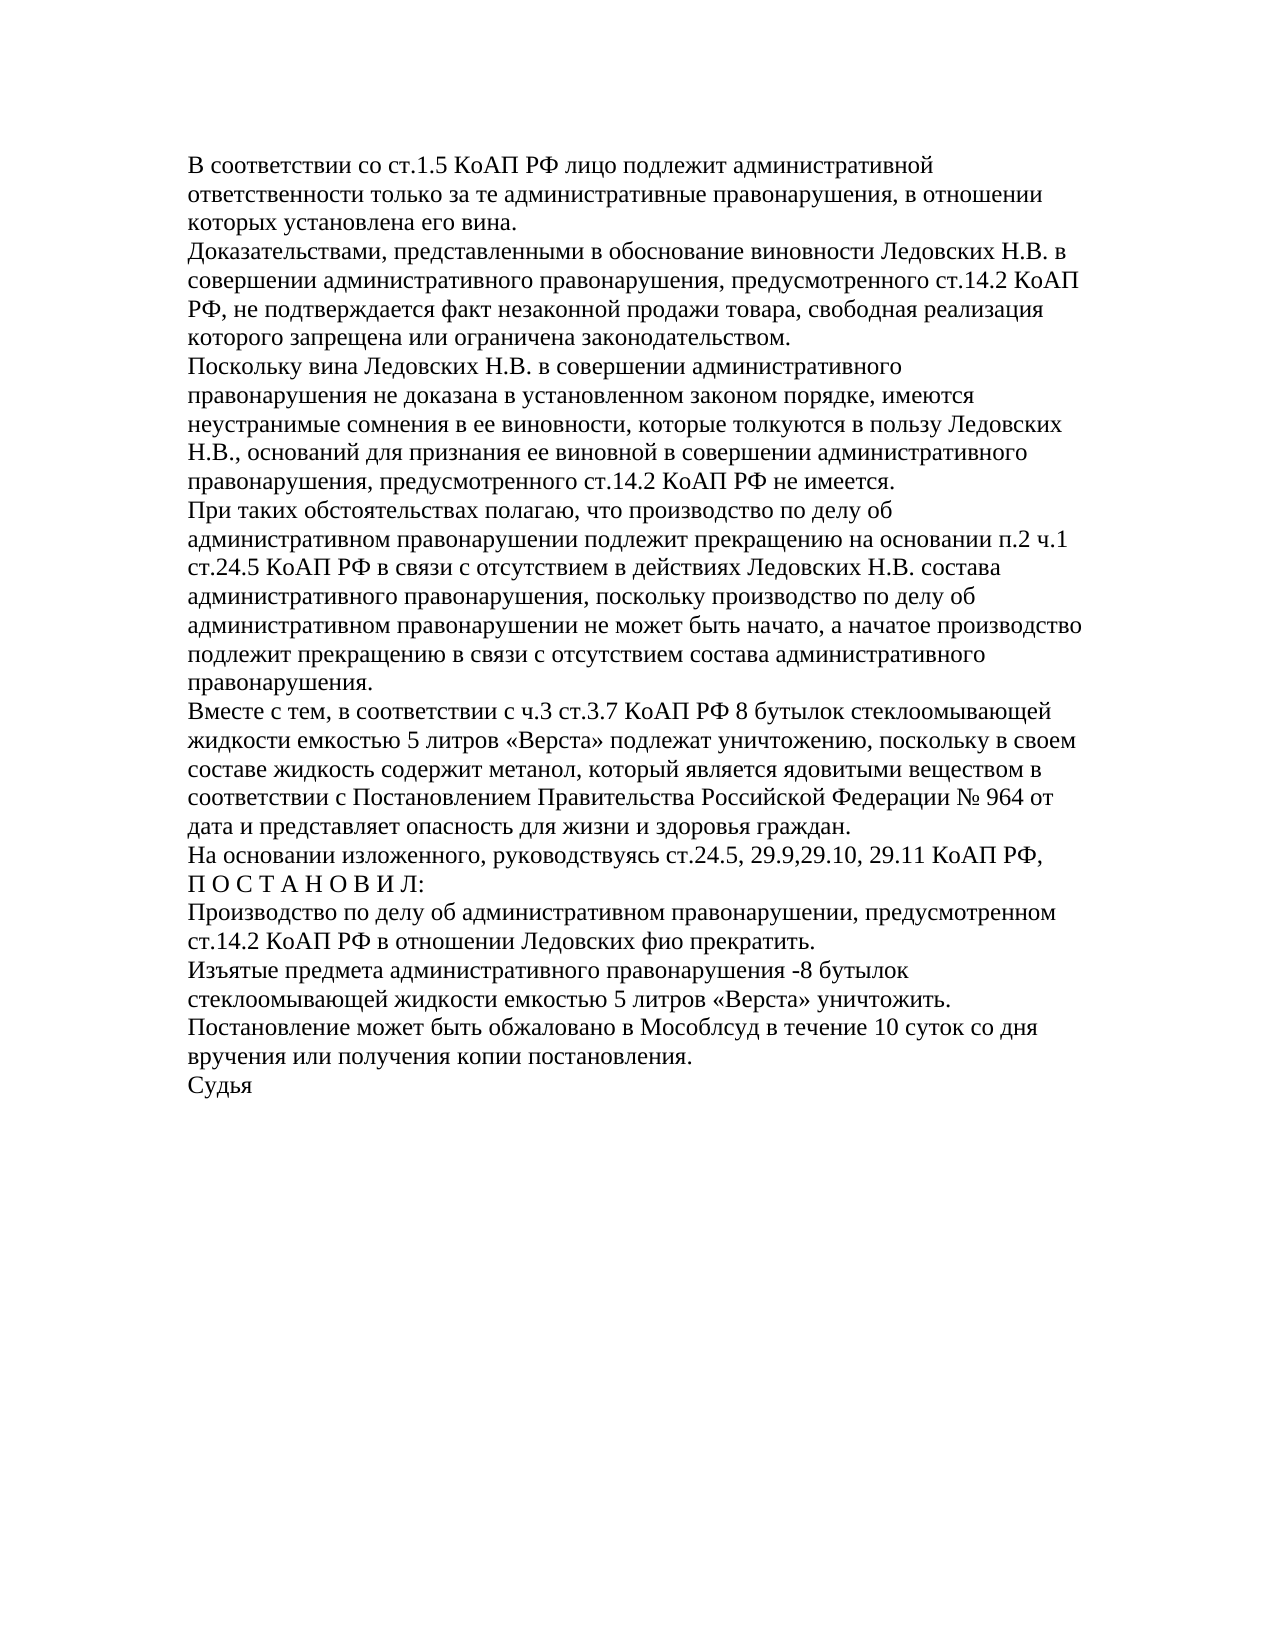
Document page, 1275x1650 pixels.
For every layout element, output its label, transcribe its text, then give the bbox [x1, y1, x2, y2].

text В соответствии со ст.1.5 КоАП РФ лицо подлежит административной ответственности только за те административные правонарушения, в отношении которых установлена его вина. [187, 150, 1087, 236]
text П О С Т А Н О В И Л: [187, 869, 1087, 897]
text Поскольку вина Ледовских Н.В. в совершении административного правонарушения не доказана в установленном законом порядке, имеются неустранимые сомнения в ее виновности, которые толкуются в пользу Ледовских Н.В., оснований для признания ее виновной в совершении административного правонарушения, предусмотренного ст.14.2 КоАП РФ не имеется. [187, 351, 1087, 495]
text На основании изложенного, руководствуясь ст.24.5, 29.9,29.10, 29.11 КоАП РФ, [187, 840, 1087, 869]
text Доказательствами, представленными в обоснование виновности Ледовских Н.В. в совершении административного правонарушения, предусмотренного ст.14.2 КоАП РФ, не подтверждается факт незаконной продажи товара, свободная реализация которого запрещена или ограничена законодательством. [187, 236, 1087, 351]
text Постановление может быть обжаловано в Мособлсуд в течение 10 суток со дня вручения или получения копии постановления. [187, 1012, 1087, 1070]
text Судья [187, 1070, 1087, 1099]
text Производство по делу об административном правонарушении, предусмотренном ст.14.2 КоАП РФ в отношении Ледовских фио прекратить. [187, 897, 1087, 955]
text Изъятые предмета административного правонарушения -8 бутылок стеклоомывающей жидкости емкостью 5 литров «Верста» уничтожить. [187, 955, 1087, 1012]
text При таких обстоятельствах полагаю, что производство по делу об административном правонарушении подлежит прекращению на основании п.2 ч.1 ст.24.5 КоАП РФ в связи с отсутствием в действиях Ледовских Н.В. состава административного правонарушения, поскольку производство по делу об административном правонарушении не может быть начато, а начатое производство подлежит прекращению в связи с отсутствием состава административного правонарушения. [187, 495, 1087, 696]
text Вместе с тем, в соответствии с ч.3 ст.3.7 КоАП РФ 8 бутылок стеклоомывающей жидкости емкостью 5 литров «Верста» подлежат уничтожению, поскольку в своем составе жидкость содержит метанол, который является ядовитыми веществом в соответствии с Постановлением Правительства Российской Федерации № 964 от дата и представляет опасность для жизни и здоровья граждан. [187, 696, 1087, 840]
